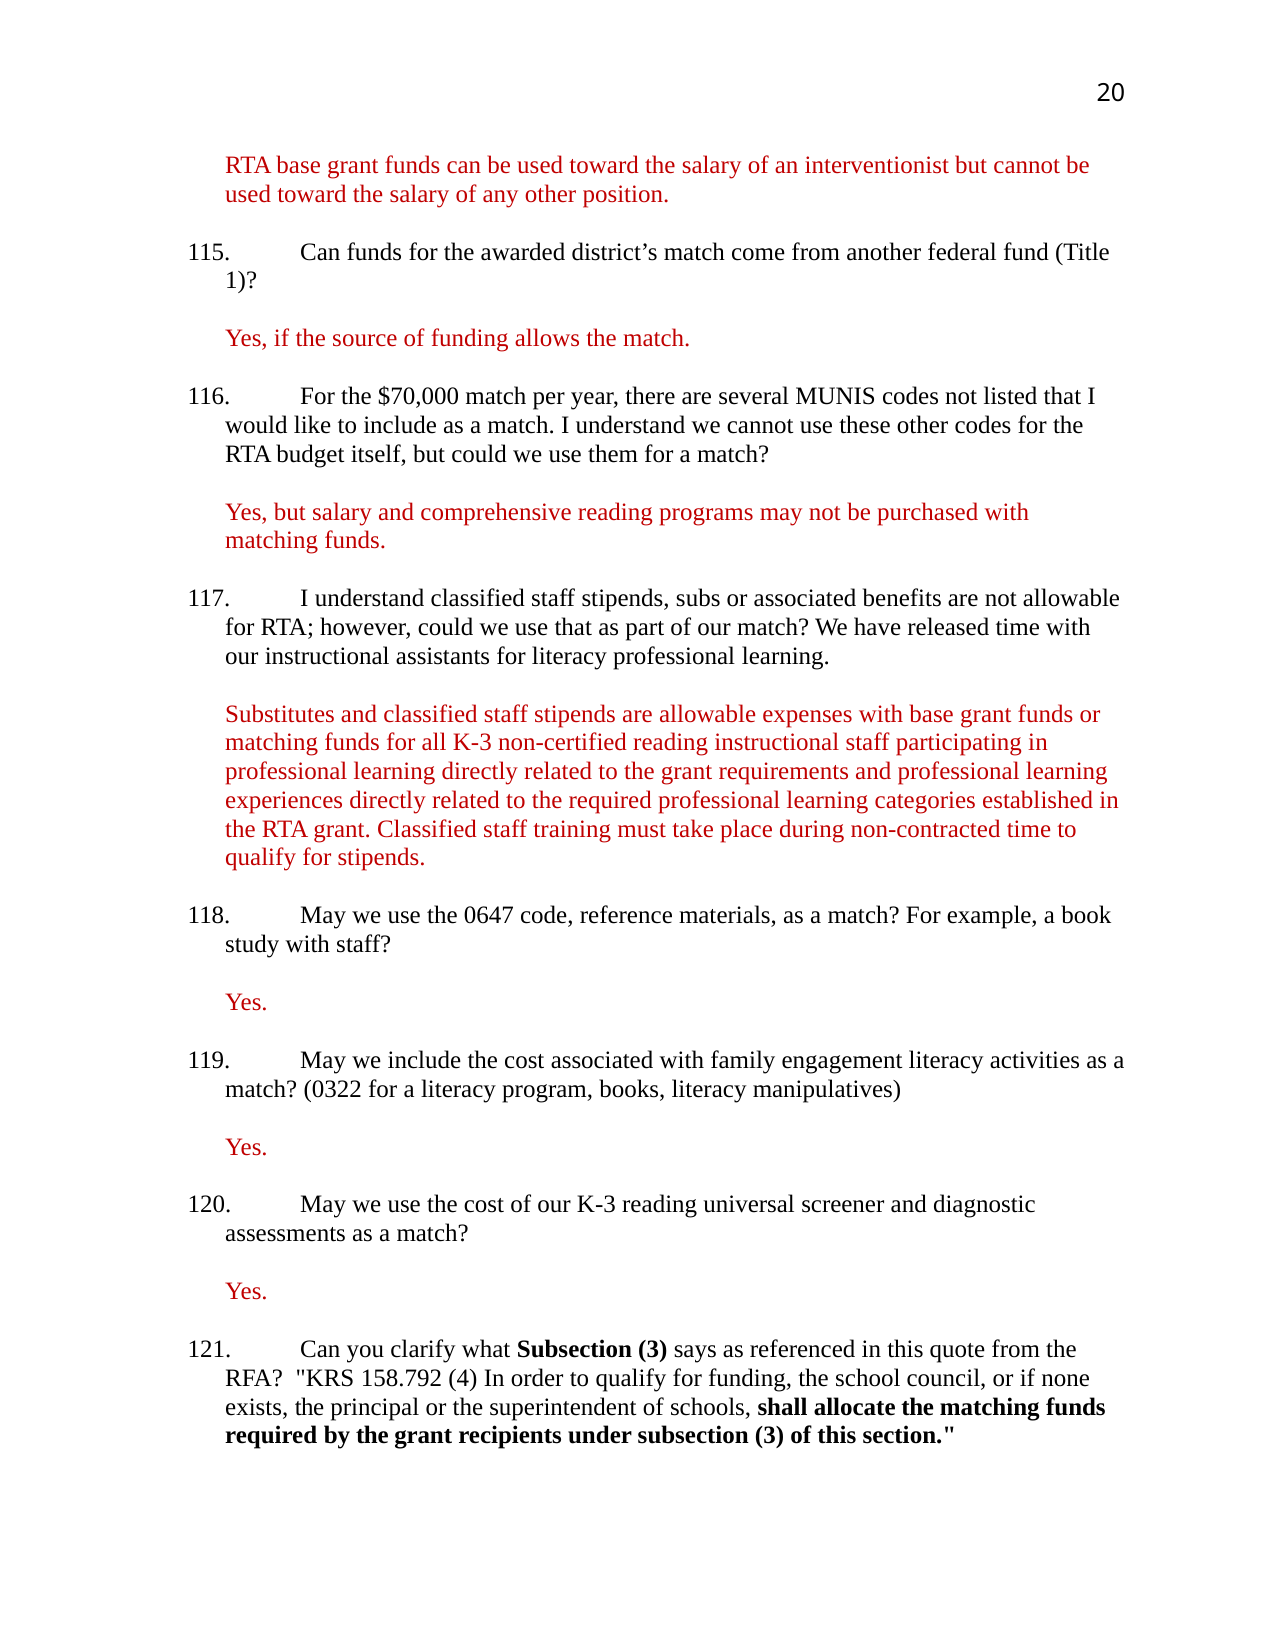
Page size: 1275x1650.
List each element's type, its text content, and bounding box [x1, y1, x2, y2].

list May we use the 0647 code, reference materials, as a match? For example, a book study with staff? [187, 900, 300, 958]
list Yes, if the source of funding allows the match. [225, 323, 1125, 352]
list I understand classified staff stipends, subs or associated benefits are not allowable for RTA; however, could we use that as part of our match? We have released time with our instructional assistants for literacy professional learning. [836, 583, 1125, 669]
list Can funds for the awarded district’s match come from another federal fund (Title 1)? [187, 237, 1125, 294]
list Substitutes and classified staff stipends are allowable expenses with base grant funds or matching funds for all K-3 non-certified reading instructional staff participating in professional learning directly related to the grant requirements and professional learning experiences directly related to the required professional learning categories established in the RTA grant. Classified staff training must take place during non-contracted time to qualify for stipends. [225, 699, 1125, 871]
list May we use the cost of our K-3 reading universal screener and diagnostic assessments as a match? [187, 1189, 1125, 1247]
list May we use the 0647 code, reference materials, as a match? For example, a book study with staff? [391, 900, 1125, 958]
list Can you clarify what Subsection (3) says as referenced in this quote from the RFA? "KRS 158.792 (4) In order to qualify for funding, the school council, or if none exists, the principal or the superintendent of schools, shall allocate the matching funds required by the grant recipients under subsection (3) of this section." [187, 1334, 1125, 1449]
list For the $70,000 match per year, there are several MUNIS codes not listed that I would like to include as a match. I understand we cannot use these other codes for the RTA budget itself, but could we use them for a match? [187, 381, 1125, 467]
list Yes. [225, 1276, 1125, 1305]
list Yes. [225, 1132, 1125, 1160]
list Yes. [225, 987, 1125, 1016]
list Yes, but salary and comprehensive reading programs may not be purchased with matching funds. [225, 497, 1125, 554]
list RTA base grant funds can be used toward the salary of an interventionist but cannot be used toward the salary of any other position. [225, 150, 1125, 207]
list May we include the cost associated with family engagement literacy activities as a match? (0322 for a literacy program, books, literacy manipulatives) [901, 1045, 1125, 1102]
